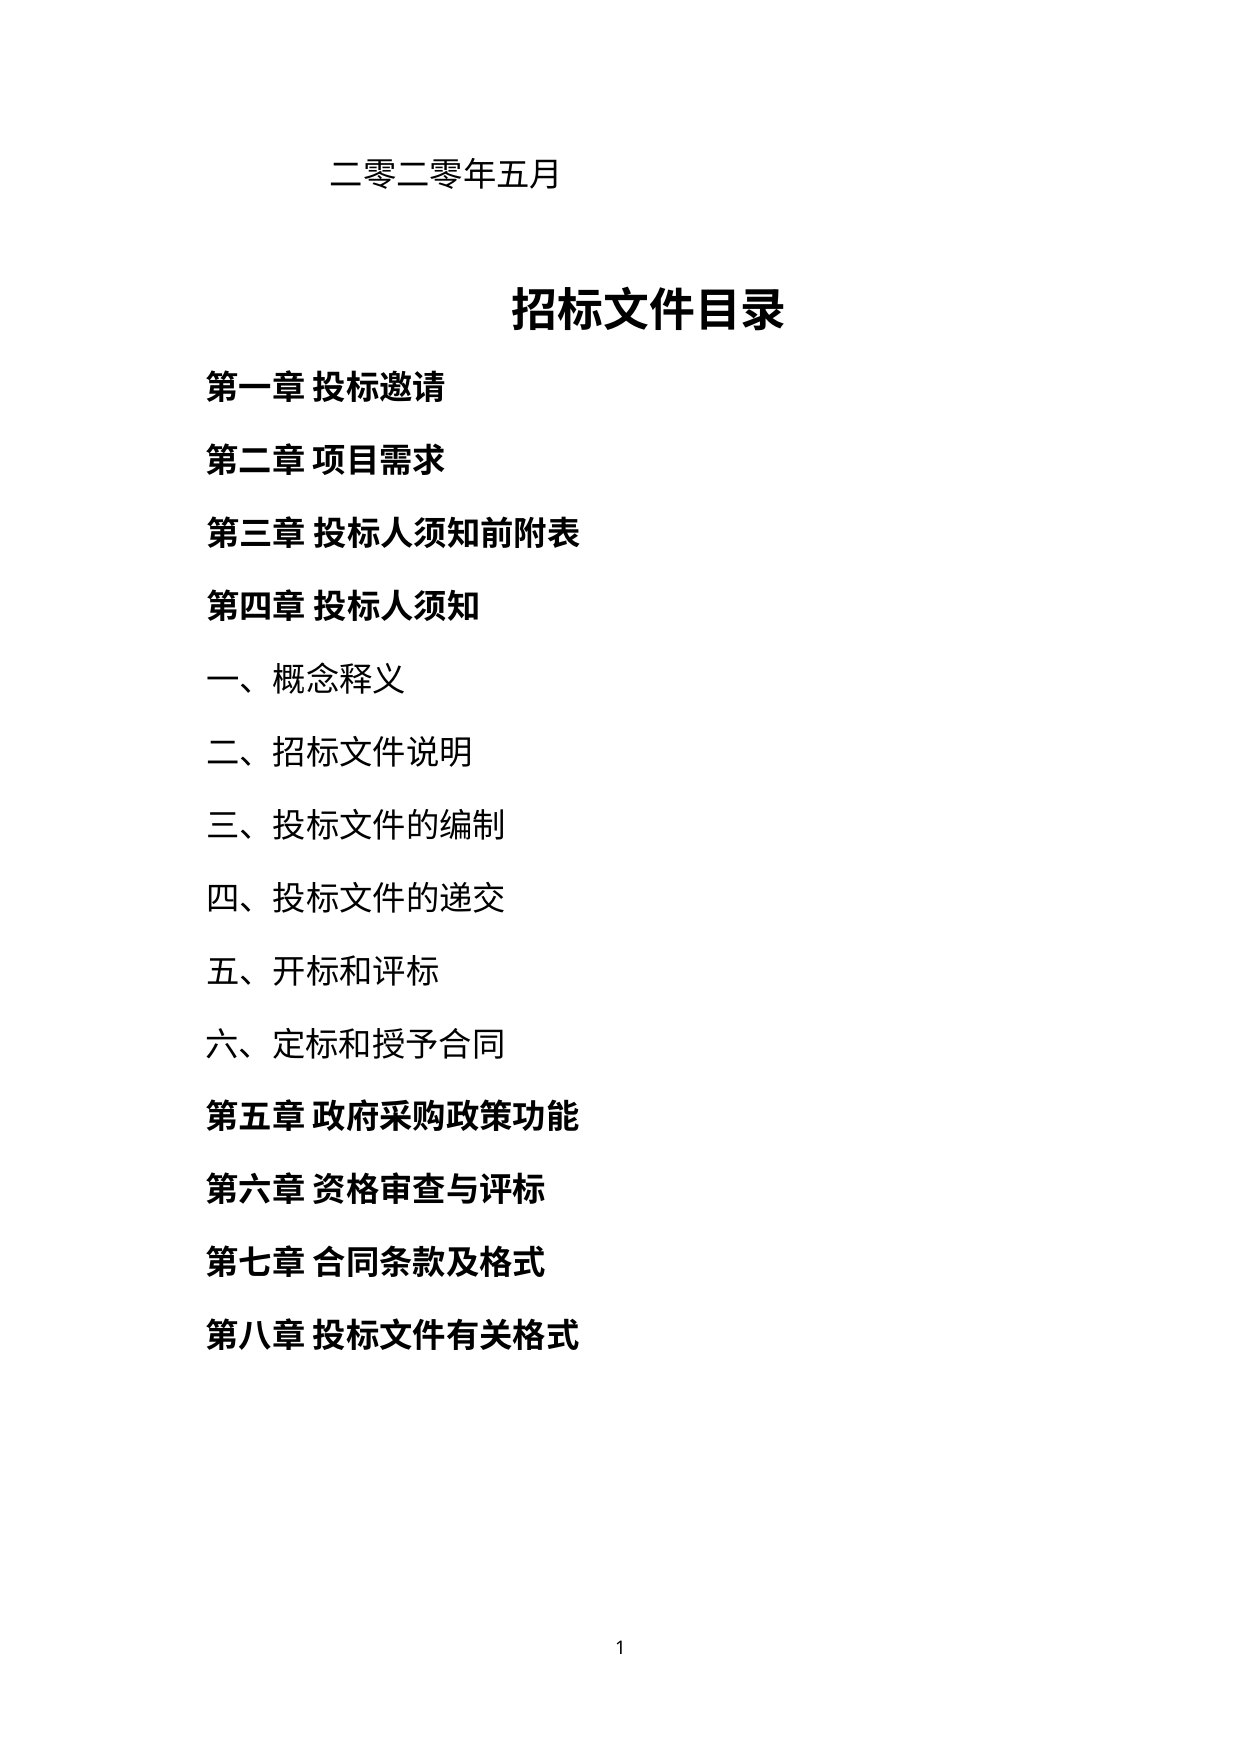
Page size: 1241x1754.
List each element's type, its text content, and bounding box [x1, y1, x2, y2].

text 第四章 投标人须知 [148, 560, 1092, 633]
text 第二章 项目需求 [148, 414, 1092, 487]
text 五、开标和评标 [148, 925, 1092, 998]
text 第八章 投标文件有关格式 [148, 1289, 1092, 1362]
text 第一章 投标邀请 [148, 341, 1092, 414]
text 第六章 资格审查与评标 [148, 1143, 1092, 1216]
text 一、概念释义 [148, 633, 1092, 706]
text 三、投标文件的编制 [148, 779, 1092, 852]
text 六、定标和授予合同 [148, 998, 1092, 1071]
text 招标文件目录 [148, 268, 1092, 341]
text 第七章 合同条款及格式 [148, 1216, 1092, 1289]
text 四、投标文件的递交 [148, 852, 1092, 925]
text 第三章 投标人须知前附表 [148, 487, 1092, 560]
text 第五章 政府采购政策功能 [148, 1071, 1092, 1143]
text 二零二零年五月 [148, 148, 1092, 196]
text 二、招标文件说明 [148, 706, 1092, 779]
